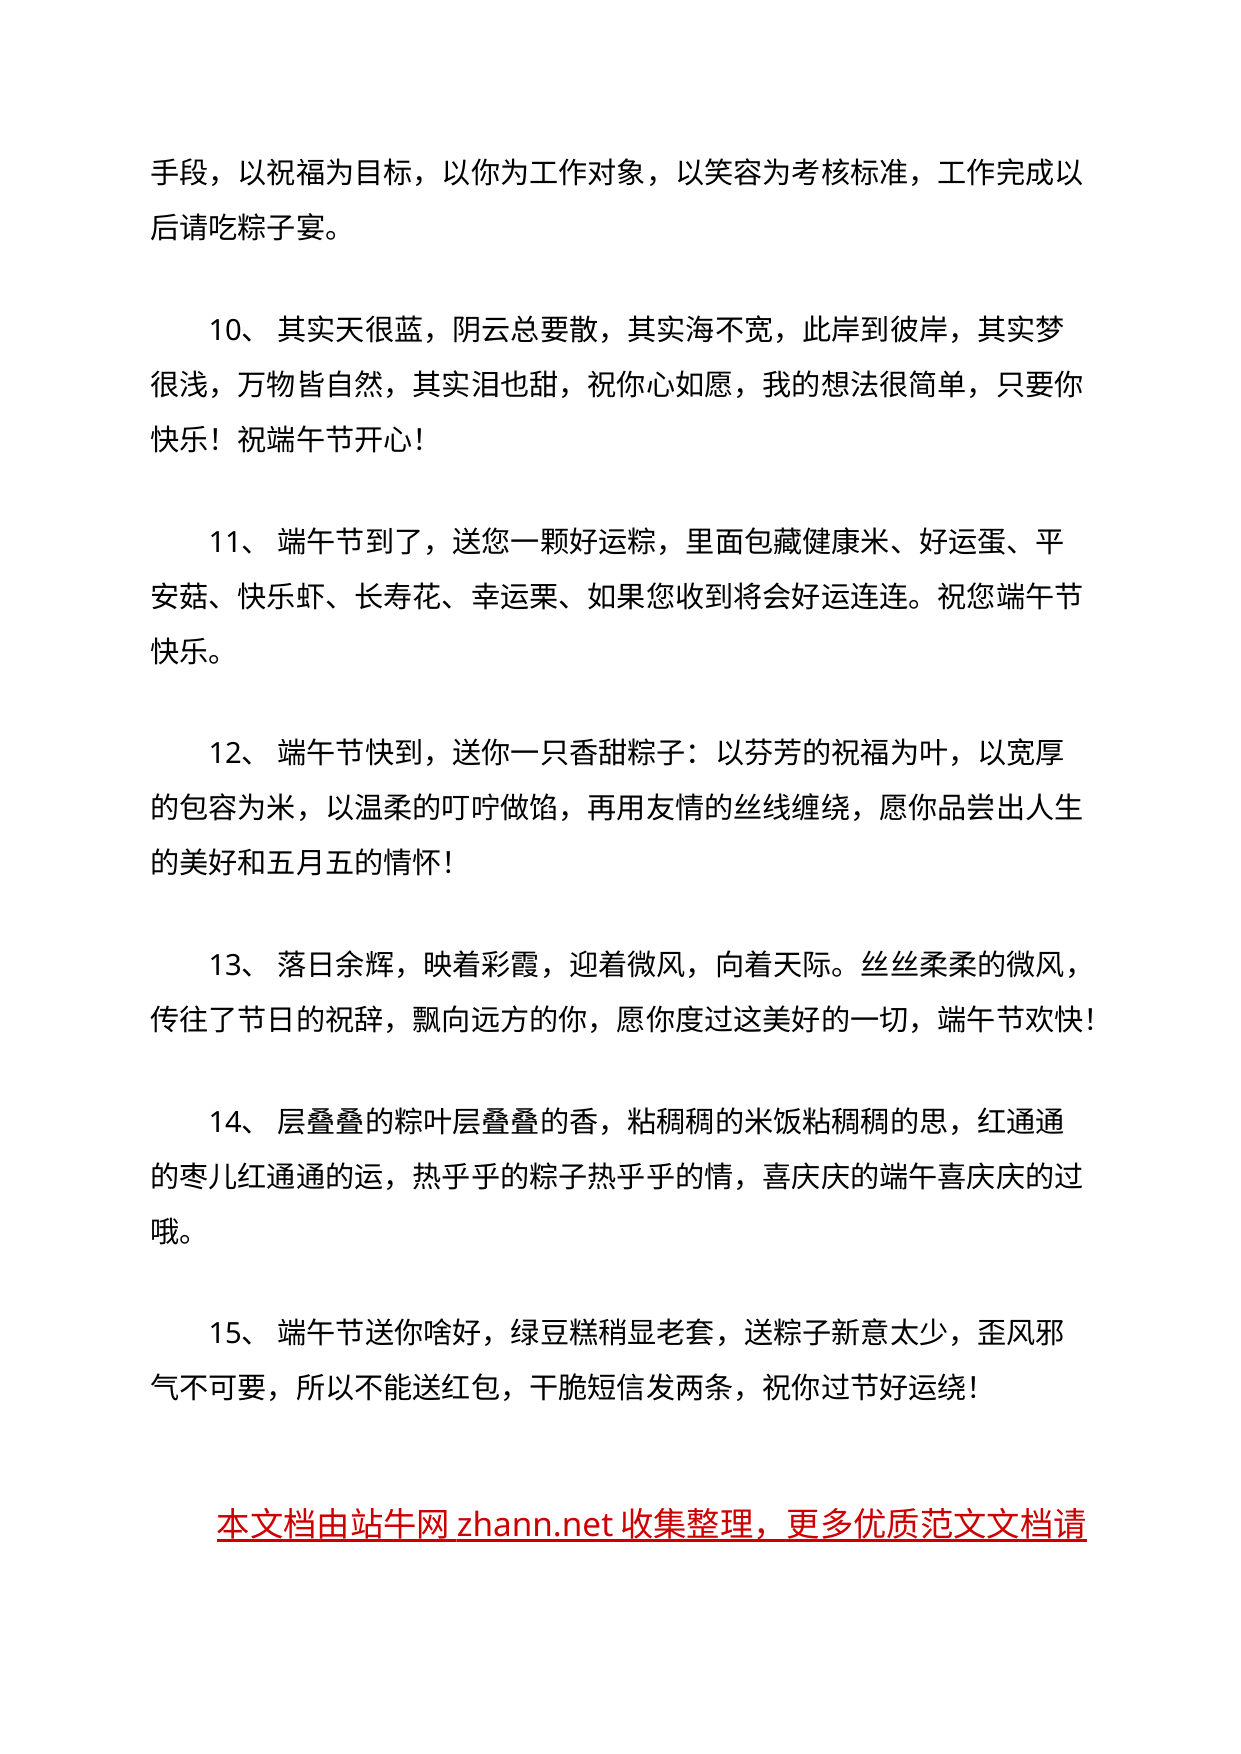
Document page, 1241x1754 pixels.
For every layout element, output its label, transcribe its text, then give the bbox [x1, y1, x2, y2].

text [150, 150, 1090, 247]
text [150, 1498, 1090, 1547]
text 11、 端午节到了，送您一颗好运粽，里面包藏健康米、好运蛋、平安菇、快乐虾、长寿花、幸运栗、如果您收到将会好运连连。祝您端午节快乐。 [150, 518, 1090, 671]
text 14、 层叠叠的粽叶层叠叠的香，粘稠稠的米饭粘稠稠的思，红通通的枣儿红通通的运，热乎乎的粽子热乎乎的情，喜庆庆的端午喜庆庆的过哦。 [150, 1098, 1090, 1251]
text 13、 落日余辉，映着彩霞，迎着微风，向着天际。丝丝柔柔的微风，传往了节日的祝辞，飘向远方的你，愿你度过这美好的一切，端午节欢快！ [150, 942, 1090, 1039]
text 10、 其实天很蓝，阴云总要散，其实海不宽，此岸到彼岸，其实梦很浅，万物皆自然，其实泪也甜，祝你心如愿，我的想法很简单，只要你快乐！祝端午节开心！ [150, 307, 1090, 459]
text 12、 端午节快到，送你一只香甜粽子：以芬芳的祝福为叶，以宽厚的包容为米，以温柔的叮咛做馅，再用友情的丝线缠绕，愿你品尝出人生的美好和五月五的情怀！ [150, 730, 1090, 882]
text 15、 端午节送你啥好，绿豆糕稍显老套，送粽子新意太少，歪风邪气不可要，所以不能送红包，干脆短信发两条，祝你过节好运绕！ [150, 1310, 1090, 1407]
